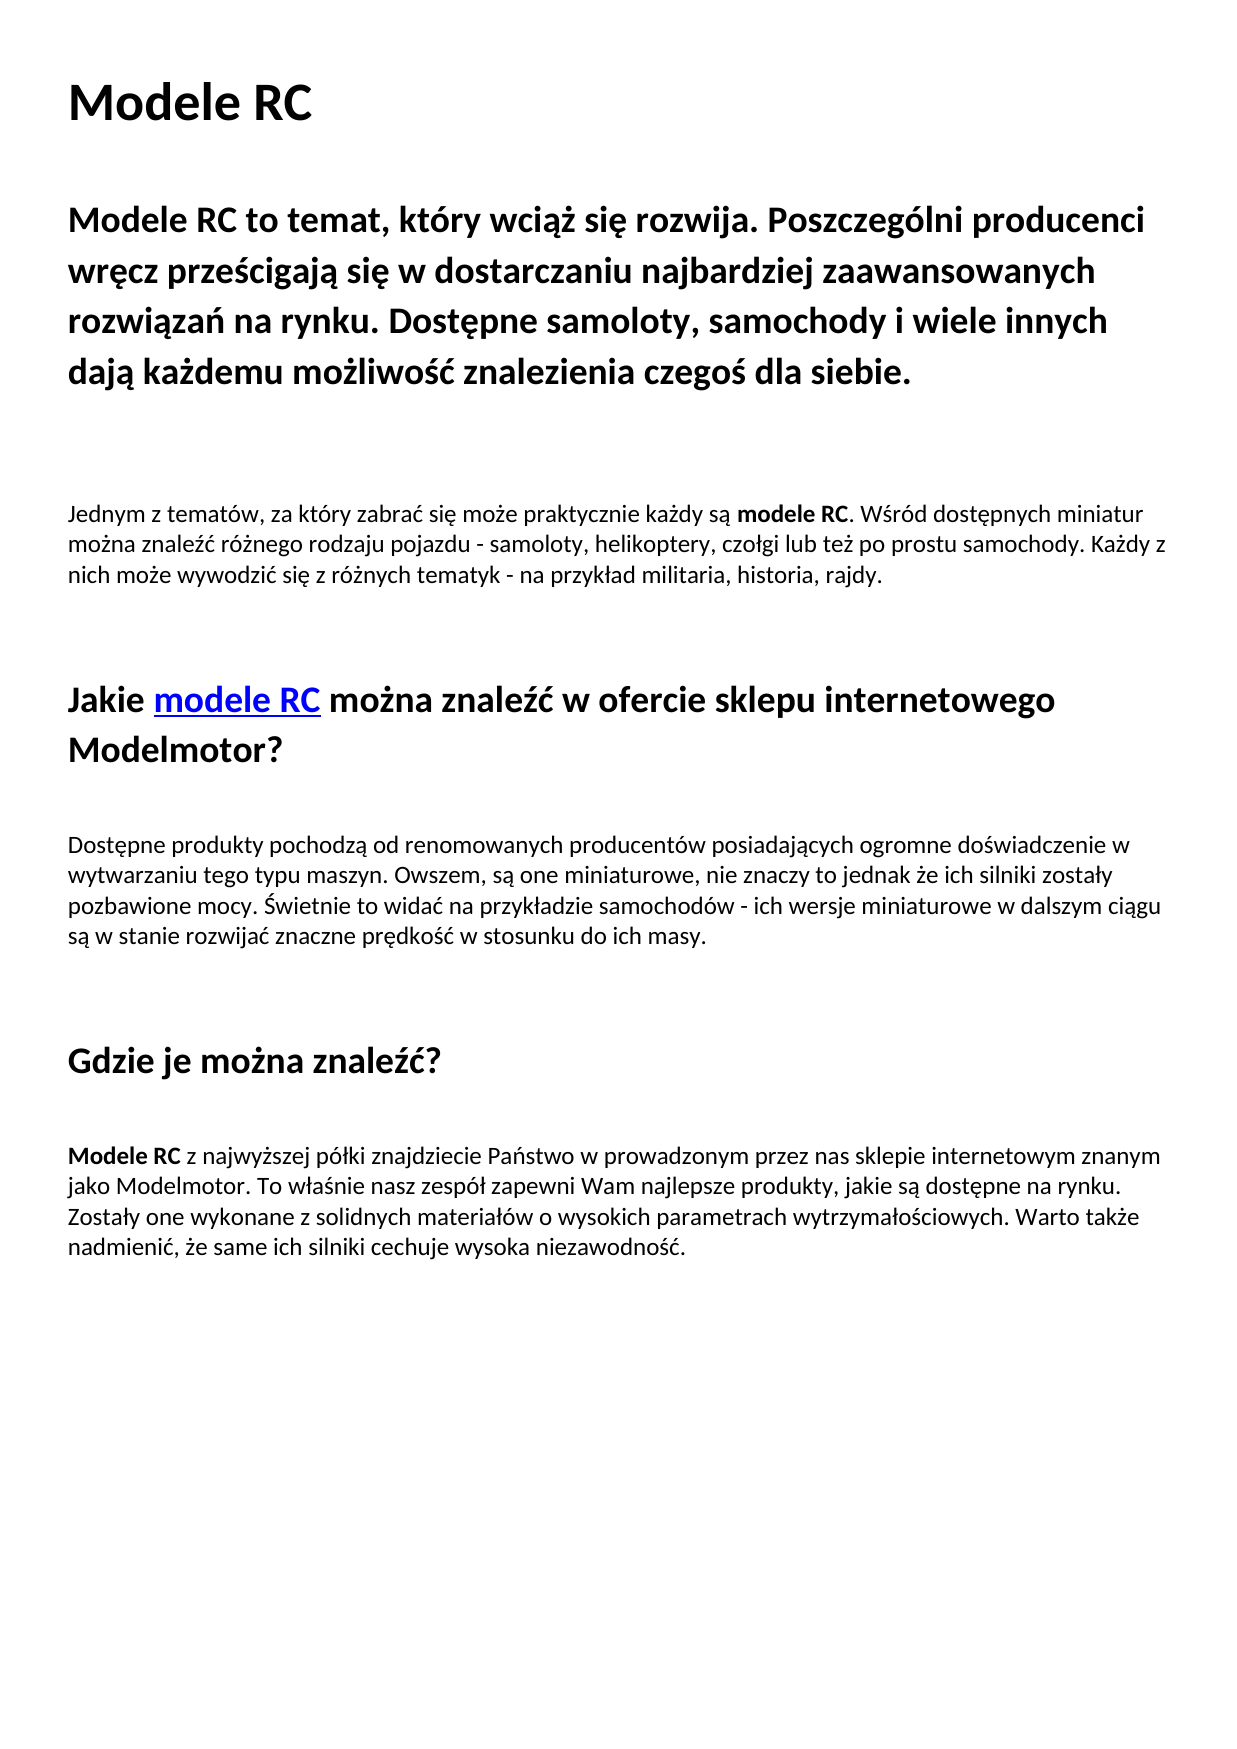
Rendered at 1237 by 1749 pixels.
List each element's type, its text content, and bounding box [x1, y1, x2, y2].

text Modele RC [68, 68, 1169, 134]
text Dostępne produkty pochodzą od renomowanych producentów posiadających ogromne doświadczenie w wytwarzaniu tego typu maszyn. Owszem, są one miniaturowe, nie znaczy to jednak że ich silniki zostały pozbawione mocy. Świetnie to widać na przykładzie samochodów - ich wersje miniaturowe w dalszym ciągu są w stanie rozwijać znaczne prędkość w stosunku do ich masy. [68, 829, 1169, 951]
text Modele RC to temat, który wciąż się rozwija. Poszczególni producenci wręcz prześcigają się w dostarczaniu najbardziej zaawansowanych rozwiązań na rynku. Dostępne samoloty, samochody i wiele innych dają każdemu możliwość znalezienia czegoś dla siebie. [68, 196, 1169, 393]
text Modele RC z najwyższej półki znajdziecie Państwo w prowadzonym przez nas sklepie internetowym znanym jako Modelmotor. To właśnie nasz zespół zapewni Wam najlepsze produkty, jakie są dostępne na rynku. Zostały one wykonane z solidnych materiałów o wysokich parametrach wytrzymałościowych. Warto także nadmienić, że same ich silniki cechuje wysoka niezawodność. [68, 1140, 1169, 1262]
text Gdzie je można znaleźć? [68, 1037, 1169, 1083]
text Jakie modele RC można znaleźć w ofercie sklepu internetowego Modelmotor? [68, 676, 1169, 772]
text Jednym z tematów, za który zabrać się może praktycznie każdy są modele RC. Wśród dostępnych miniatur można znaleźć różnego rodzaju pojazdu - samoloty, helikoptery, czołgi lub też po prostu samochody. Każdy z nich może wywodzić się z różnych tematyk - na przykład militaria, historia, rajdy. [68, 498, 1169, 589]
